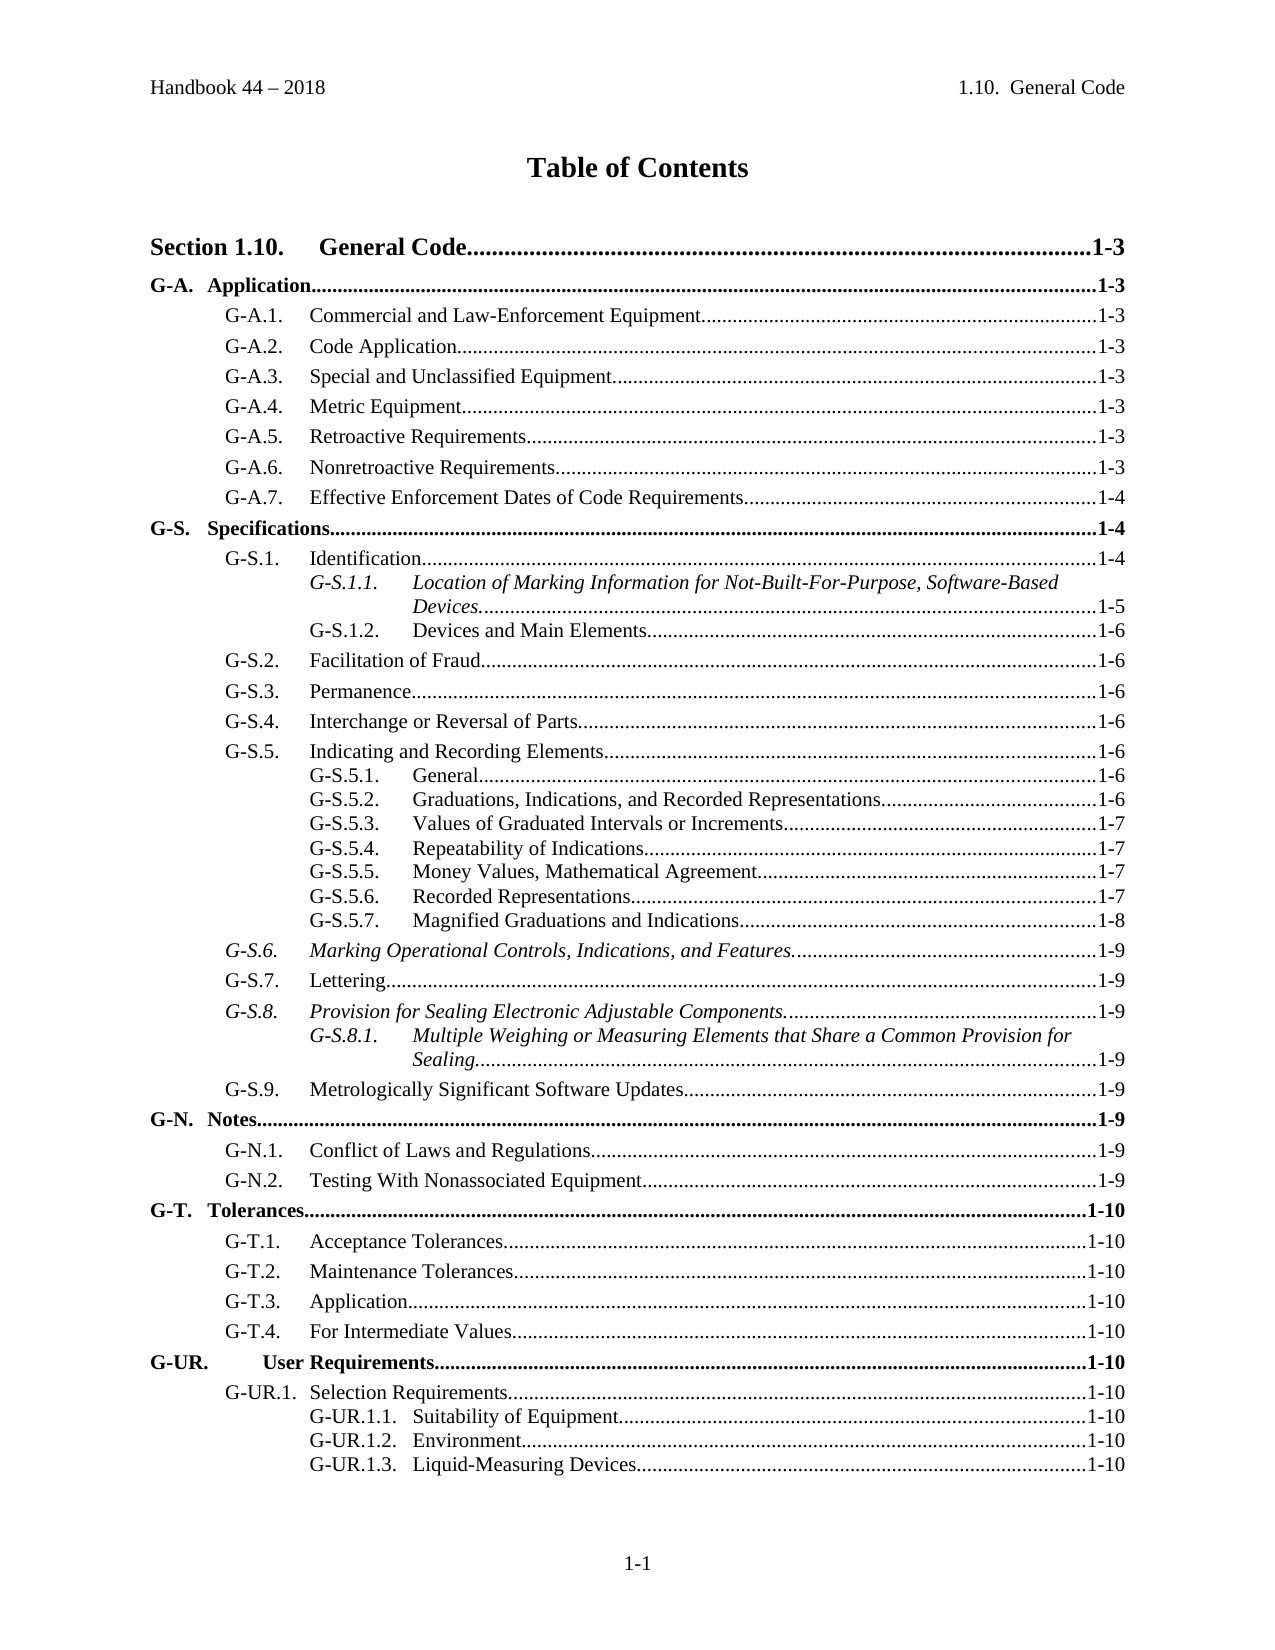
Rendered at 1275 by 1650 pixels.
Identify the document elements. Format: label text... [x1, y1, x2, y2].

text G-A.3. Special and Unclassified Equipment. 1-3 [225, 364, 1125, 388]
text G-T. Tolerances 1-10 [150, 1198, 1125, 1222]
text G-S.5.4. Repeatability of Indications. 1-7 [309, 835, 1125, 859]
text G-S.5.7. Magnified Graduations and Indications. 1-8 [309, 908, 1125, 932]
text G-N. Notes 1-9 [150, 1107, 1125, 1131]
text G-S.6. Marking Operational Controls, Indications, and Features. 1-9 [225, 938, 1125, 962]
text G-A.7. Effective Enforcement Dates of Code Requirements. 1-4 [225, 485, 1125, 509]
text G-S.5.3. Values of Graduated Intervals or Increments. 1-7 [309, 811, 1125, 835]
text G-T.1. Acceptance Tolerances. 1-10 [225, 1228, 1125, 1253]
text G-UR. User Requirements 1-10 [150, 1350, 1125, 1374]
text G-S.1.2. Devices and Main Elements 1-6 [309, 618, 1125, 642]
text G-A.2. Code Application. 1-3 [225, 333, 1125, 358]
text G-A. Application 1-3 [150, 273, 1125, 297]
text G-A.6. Nonretroactive Requirements. 1-3 [225, 455, 1125, 479]
text G-S.5.2. Graduations, Indications, and Recorded Representations. 1-6 [309, 787, 1125, 811]
text Section 1.10. General Code 1-3 [150, 232, 1125, 260]
text G-S.3. Permanence. 1-6 [225, 678, 1125, 703]
text G-S.8. Provision for Sealing Electronic Adjustable Components. 1-9 [225, 998, 1125, 1023]
text G-T.2. Maintenance Tolerances. 1-10 [225, 1259, 1125, 1283]
text G-S. Specifications 1-4 [150, 515, 1125, 539]
text G-S.5.6. Recorded Representations. 1-7 [309, 883, 1125, 908]
text G-T.3. Application. 1-10 [225, 1289, 1125, 1313]
text G-UR.1.3. Liquid-Measuring Devices. 1-10 [309, 1452, 1125, 1476]
text Table of Contents [150, 150, 1125, 183]
text G-N.1. Conflict of Laws and Regulations. 1-9 [225, 1138, 1125, 1162]
text G-S.5.1. General. 1-6 [309, 763, 1125, 787]
text G-S.4. Interchange or Reversal of Parts. 1-6 [225, 709, 1125, 733]
text G-UR.1.2. Environment. 1-10 [309, 1428, 1125, 1452]
text G-UR.1. Selection Requirements. 1-10 [225, 1380, 1125, 1404]
text G-S.7. Lettering. 1-9 [225, 968, 1125, 992]
text G-T.4. For Intermediate Values. 1-10 [225, 1319, 1125, 1343]
text G-A.1. Commercial and Law-Enforcement Equipment. 1-3 [225, 303, 1125, 327]
text G-A.5. Retroactive Requirements. 1-3 [225, 424, 1125, 448]
text G-S.1.1. Location of Marking Information for Not-Built-For-Purpose, Software-Based Devices. 1-5 [309, 570, 1125, 618]
text G-UR.1.1. Suitability of Equipment. 1-10 [309, 1404, 1125, 1428]
text G-N.2. Testing With Nonassociated Equipment. 1-9 [225, 1168, 1125, 1192]
text G-S.2. Facilitation of Fraud. 1-6 [225, 648, 1125, 672]
text G-S.5.5. Money Values, Mathematical Agreement. 1-7 [309, 859, 1125, 883]
text G-S.1. Identification. 1-4 [225, 546, 1125, 570]
text G-A.4. Metric Equipment. 1-3 [225, 394, 1125, 418]
text G-S.9. Metrologically Significant Software Updates. 1-9 [225, 1077, 1125, 1101]
text G-S.5. Indicating and Recording Elements. 1-6 [225, 739, 1125, 763]
text G-S.8.1. Multiple Weighing or Measuring Elements that Share a Common Provision for Sealing. 1-9 [309, 1023, 1125, 1071]
